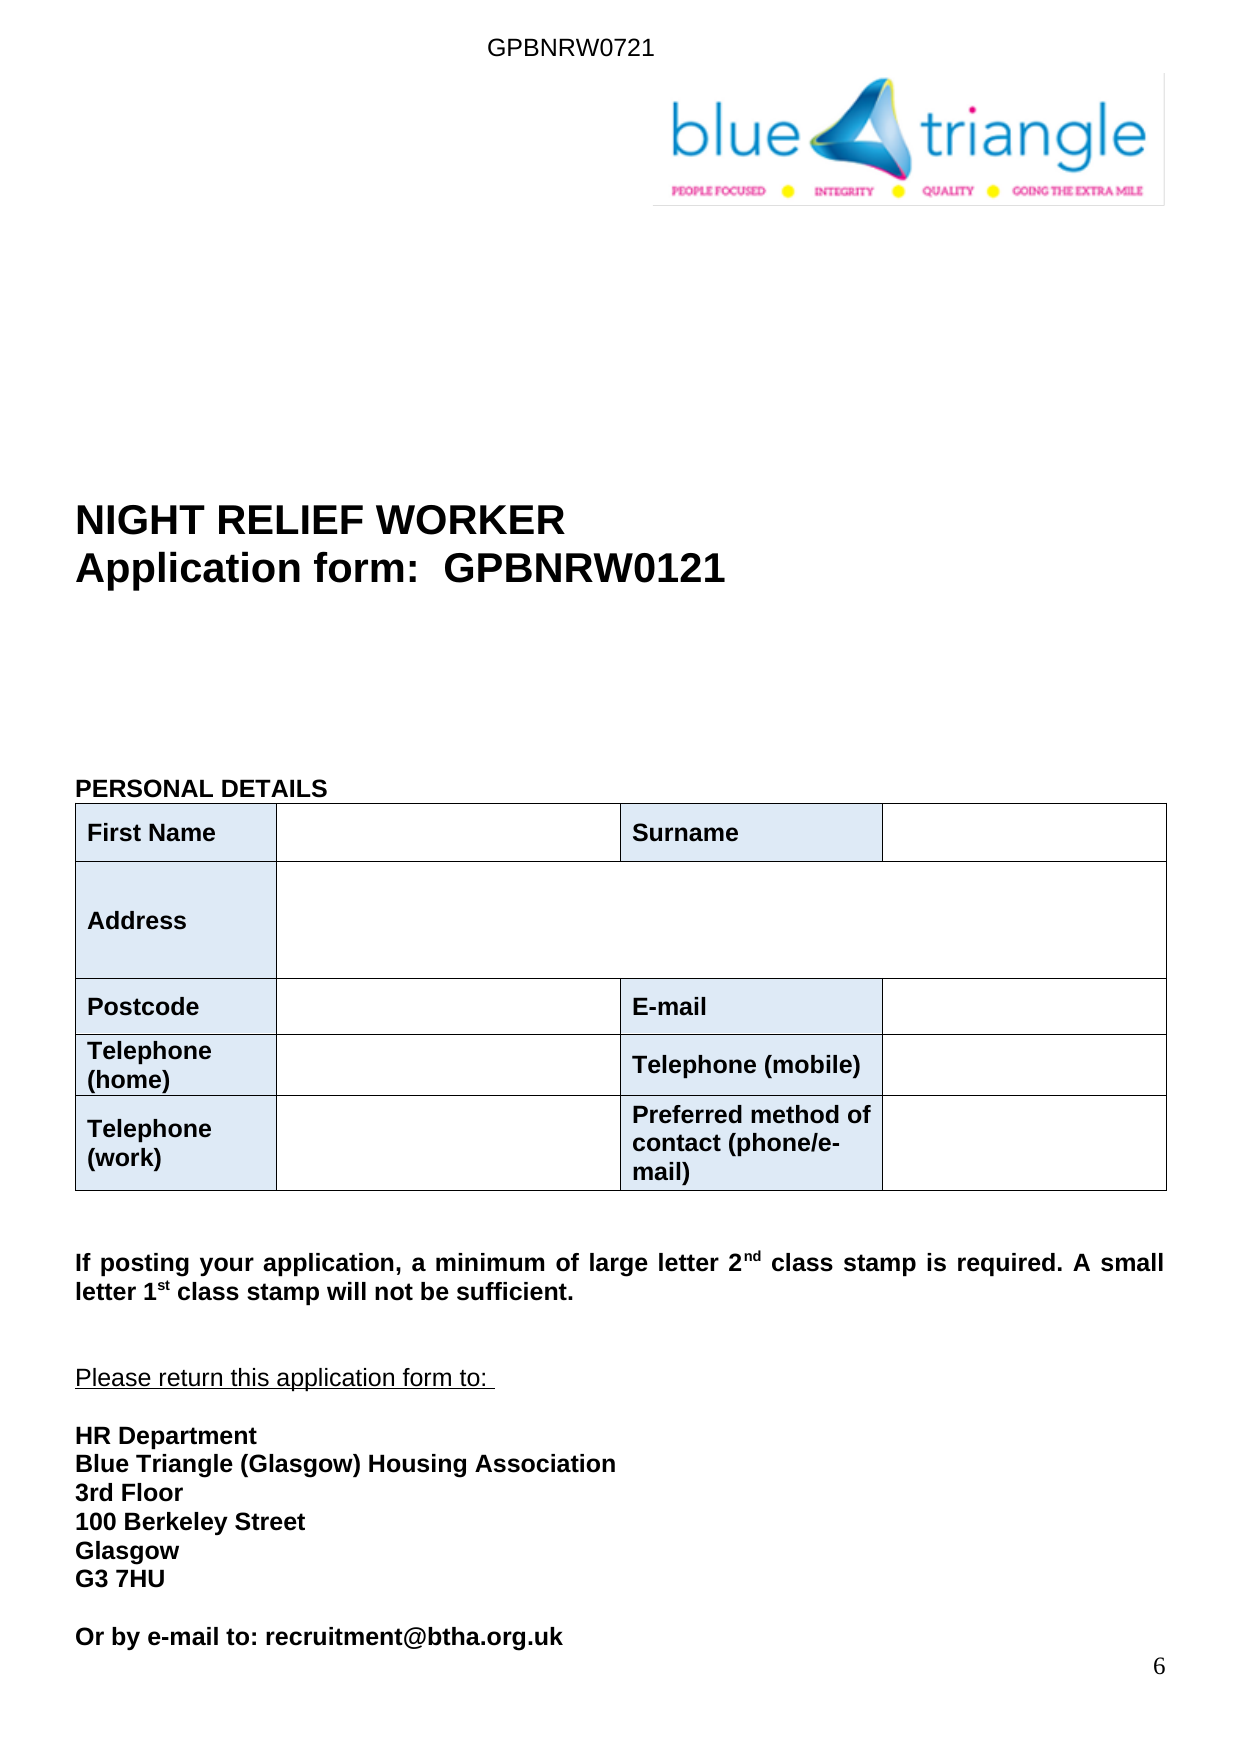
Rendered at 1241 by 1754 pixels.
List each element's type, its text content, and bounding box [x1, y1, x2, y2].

text Blue Triangle (Glasgow) Housing Association [75, 1449, 1165, 1478]
table_cell Address [76, 862, 276, 978]
table_cell E-mail [621, 979, 882, 1033]
table_header First Name [76, 804, 276, 861]
text Please return this application form to: [75, 1363, 1165, 1392]
text NIGHT RELIEF WORKER [75, 496, 1165, 544]
table_cell [883, 1035, 1166, 1095]
text HR Department [75, 1421, 1165, 1449]
table_cell Telephone (work) [76, 1096, 276, 1190]
table_cell Postcode [76, 979, 276, 1033]
table_header [883, 804, 1166, 861]
table_cell [883, 1096, 1166, 1190]
text If posting your application, a minimum of large letter 2nd class stamp is required. A small letter 1st class stamp will not be sufficient. [75, 1248, 1165, 1306]
picture [652, 73, 1166, 209]
text Glasgow [75, 1536, 1165, 1564]
table_cell [277, 1035, 620, 1095]
table_cell Telephone (home) [76, 1035, 276, 1095]
table_cell [883, 979, 1166, 1033]
table_cell [277, 1096, 620, 1190]
text PERSONAL DETAILS [75, 774, 1165, 802]
text 100 Berkeley Street [75, 1507, 1165, 1536]
text G3 7HU [75, 1564, 1165, 1593]
text Or by e-mail to: recruitment@btha.org.uk [75, 1622, 1165, 1651]
table_cell [277, 862, 1166, 978]
table_cell [277, 979, 620, 1033]
table_header [277, 804, 620, 861]
text Application form: GPBNRW0121 [75, 544, 1165, 592]
table_header Surname [621, 804, 882, 861]
table_cell Preferred method of contact (phone/e-mail) [621, 1096, 882, 1190]
table_cell Telephone (mobile) [621, 1035, 882, 1095]
text 3rd Floor [75, 1478, 1165, 1507]
